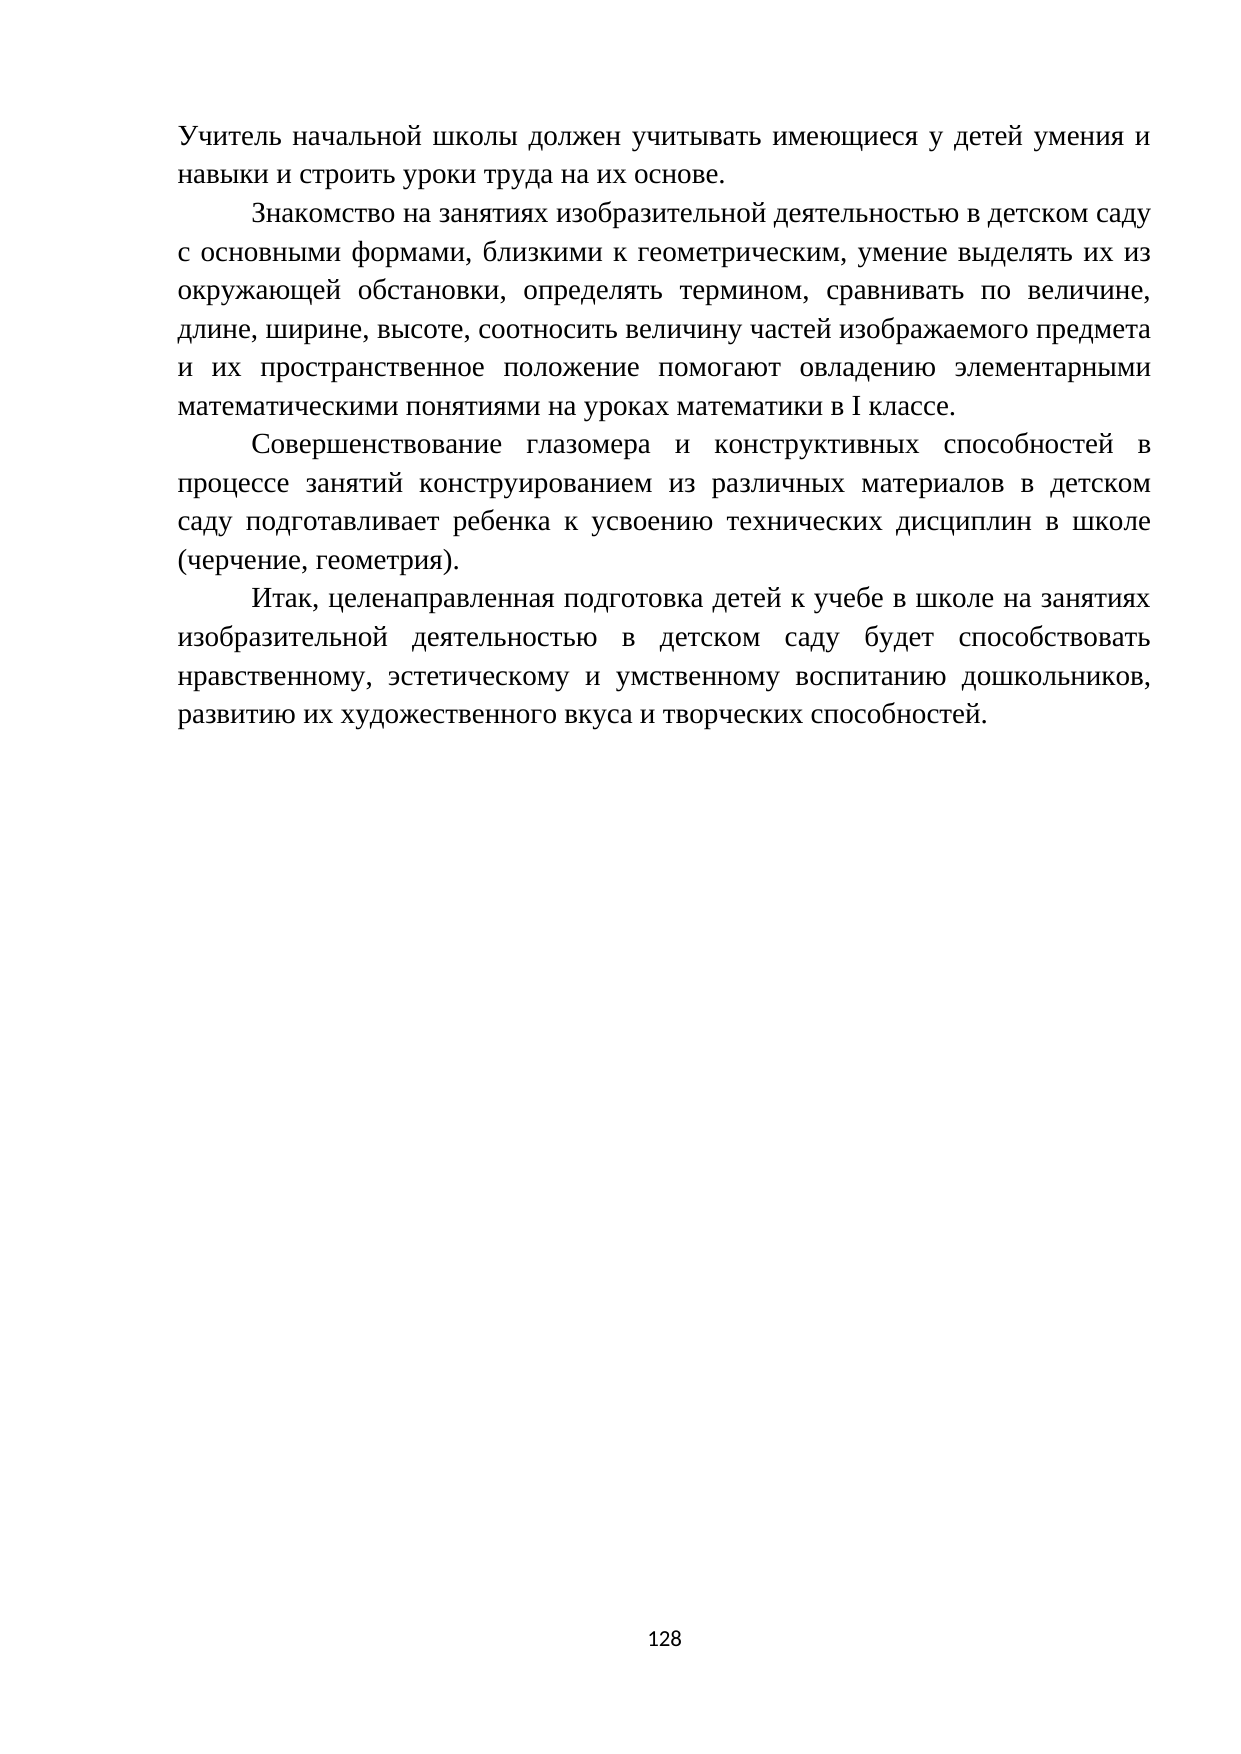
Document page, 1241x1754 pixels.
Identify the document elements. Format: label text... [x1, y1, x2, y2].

text Знакомство на занятиях изобразительной деятельностью в детском саду с основными формами, близкими к геометрическим, умение выделять их из окружающей обстановки, определять термином, сравнивать по величине, длине, ширине, высоте, соотносить величину частей изображаемого предмета и их пространственное положение помогают овладению элементарными математическими понятиями на уроках математики в I классе. [177, 195, 1152, 421]
text Итак, целенаправленная подготовка детей к учебе в школе на занятиях изобразительной деятельностью в детском саду будет способствовать нравственному, эстетическому и умственному воспитанию дошкольников, развитию их художественного вкуса и творческих способностей. [177, 581, 1152, 730]
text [177, 118, 1152, 190]
text Совершенствование глазомера и конструктивных способностей в процессе занятий конструированием из различных материалов в детском саду подготавливает ребенка к усвоению технических дисциплин в школе (черчение, геометрия). [177, 426, 1152, 576]
